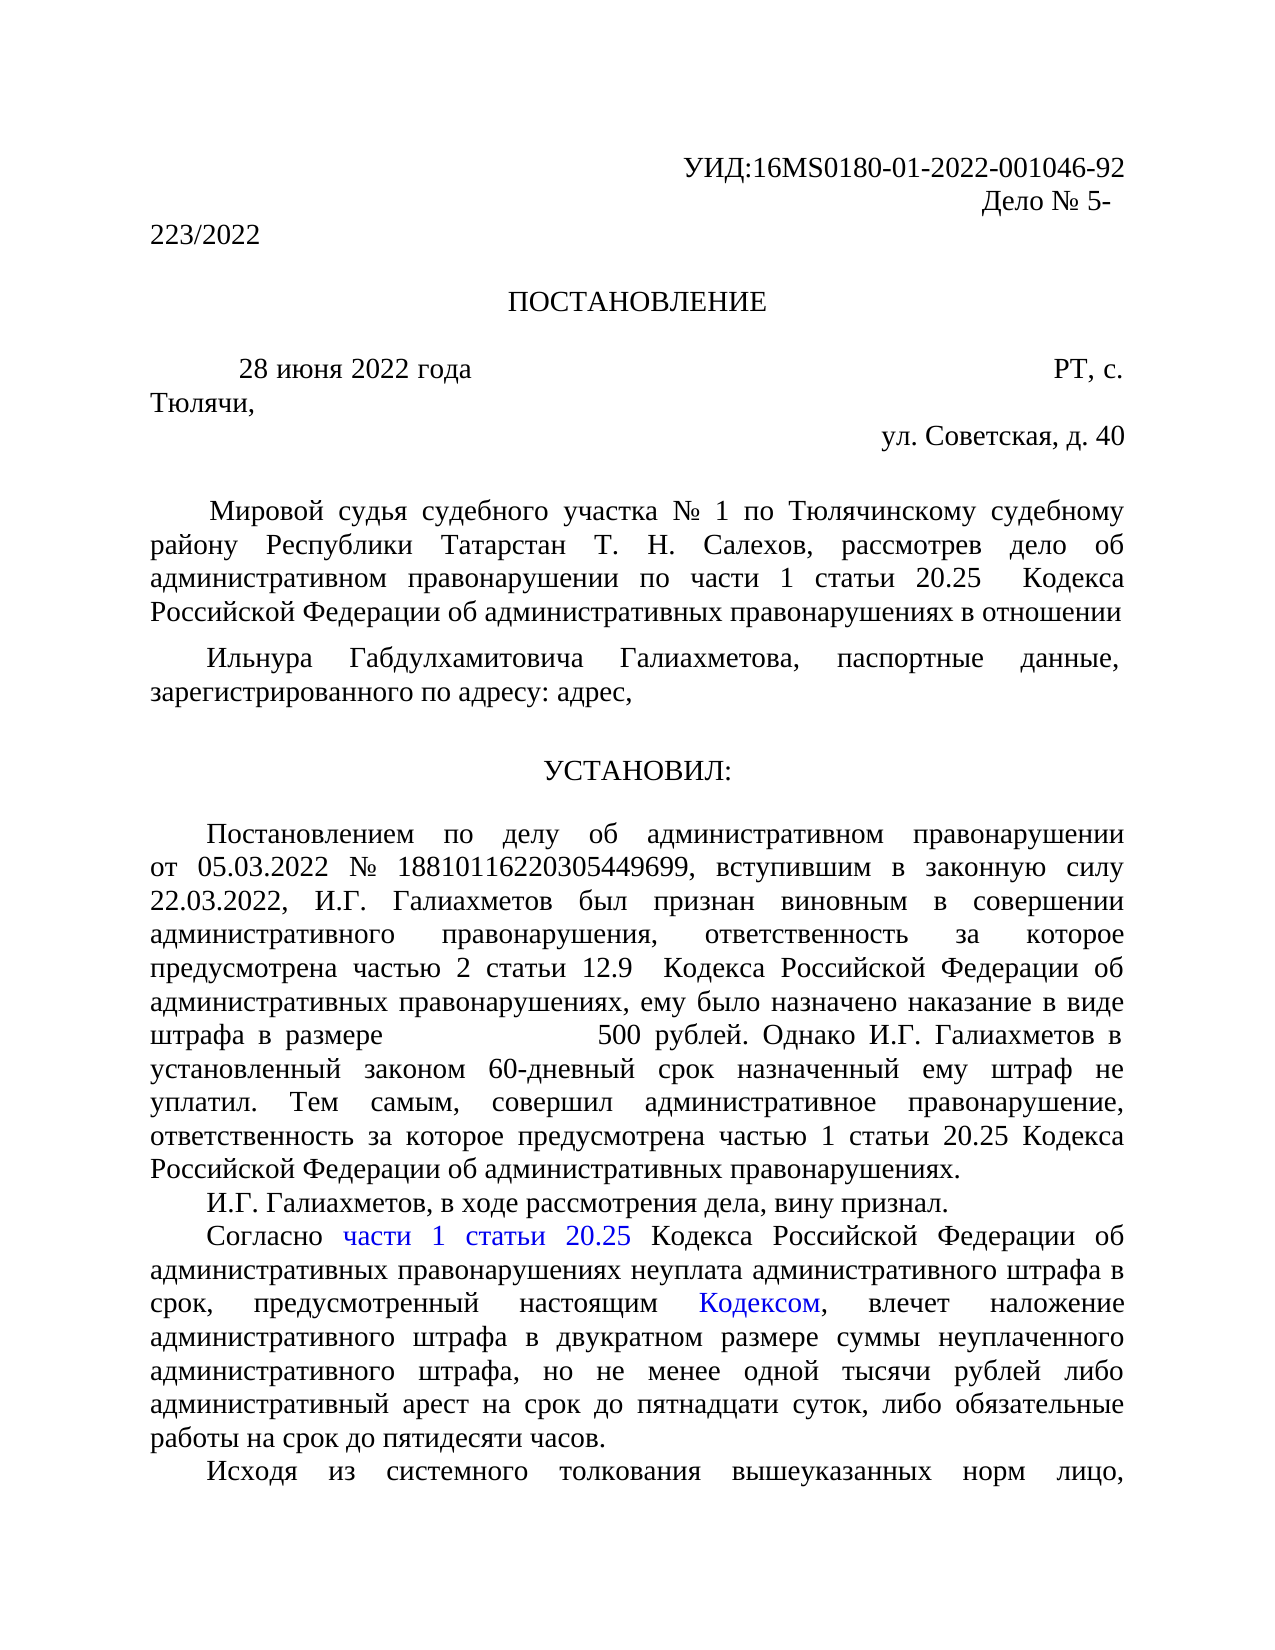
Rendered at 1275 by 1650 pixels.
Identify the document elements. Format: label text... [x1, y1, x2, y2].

text ул. Советская, д. 40 [150, 418, 1125, 452]
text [150, 1453, 1125, 1487]
text 28 июня 2022 года РТ, с. Тюлячи, [150, 351, 1125, 418]
text Согласно части 1 статьи 20.25 Кодекса Российской Федерации об административных правонарушениях неуплата административного штрафа в срок, предусмотренный настоящим Кодексом, влечет наложение административного штрафа в двукратном размере суммы неуплаченного административного штрафа, но не менее одной тысячи рублей либо административный арест на срок до пятнадцати суток, либо обязательные работы на срок до пятидесяти часов. [150, 1218, 1125, 1453]
text Мировой судья судебного участка № 1 по Тюлячинскому судебному району Республики Татарстан Т. Н. Салехов, рассмотрев дело об административном правонарушении по части 1 статьи 20.25 Кодекса Российской Федерации об административных правонарушениях в отношении [150, 493, 1125, 628]
text Ильнура Габдулхамитовича Галиахметова, паспортные данные, зарегистрированного по адресу: адрес, [150, 640, 1119, 707]
text Постановлением по делу об административном правонарушении от 05.03.2022 № 18810116220305449699, вступившим в законную силу 22.03.2022, И.Г. Галиахметов был признан виновным в совершении административного правонарушения, ответственность за которое предусмотрена частью 2 статьи 12.9 Кодекса Российской Федерации об административных правонарушениях, ему было назначено наказание в виде штрафа в размере 500 рублей. Однако И.Г. Галиахметов в установленный законом 60-дневный срок назначенный ему штраф не уплатил. Тем самым, совершил административное правонарушение, ответственность за которое предусмотрена частью 1 статьи 20.25 Кодекса Российской Федерации об административных правонарушениях. [150, 816, 1125, 1185]
text УСТАНОВИЛ: [150, 753, 1125, 787]
text ПОСТАНОВЛЕНИЕ [150, 284, 1125, 318]
text УИД:16MS0180-01-2022-001046-92 [150, 150, 1125, 183]
text И.Г. Галиахметов, в ходе рассмотрения дела, вину признал. [150, 1185, 1125, 1218]
text Дело № 5-223/2022 [150, 183, 1125, 251]
